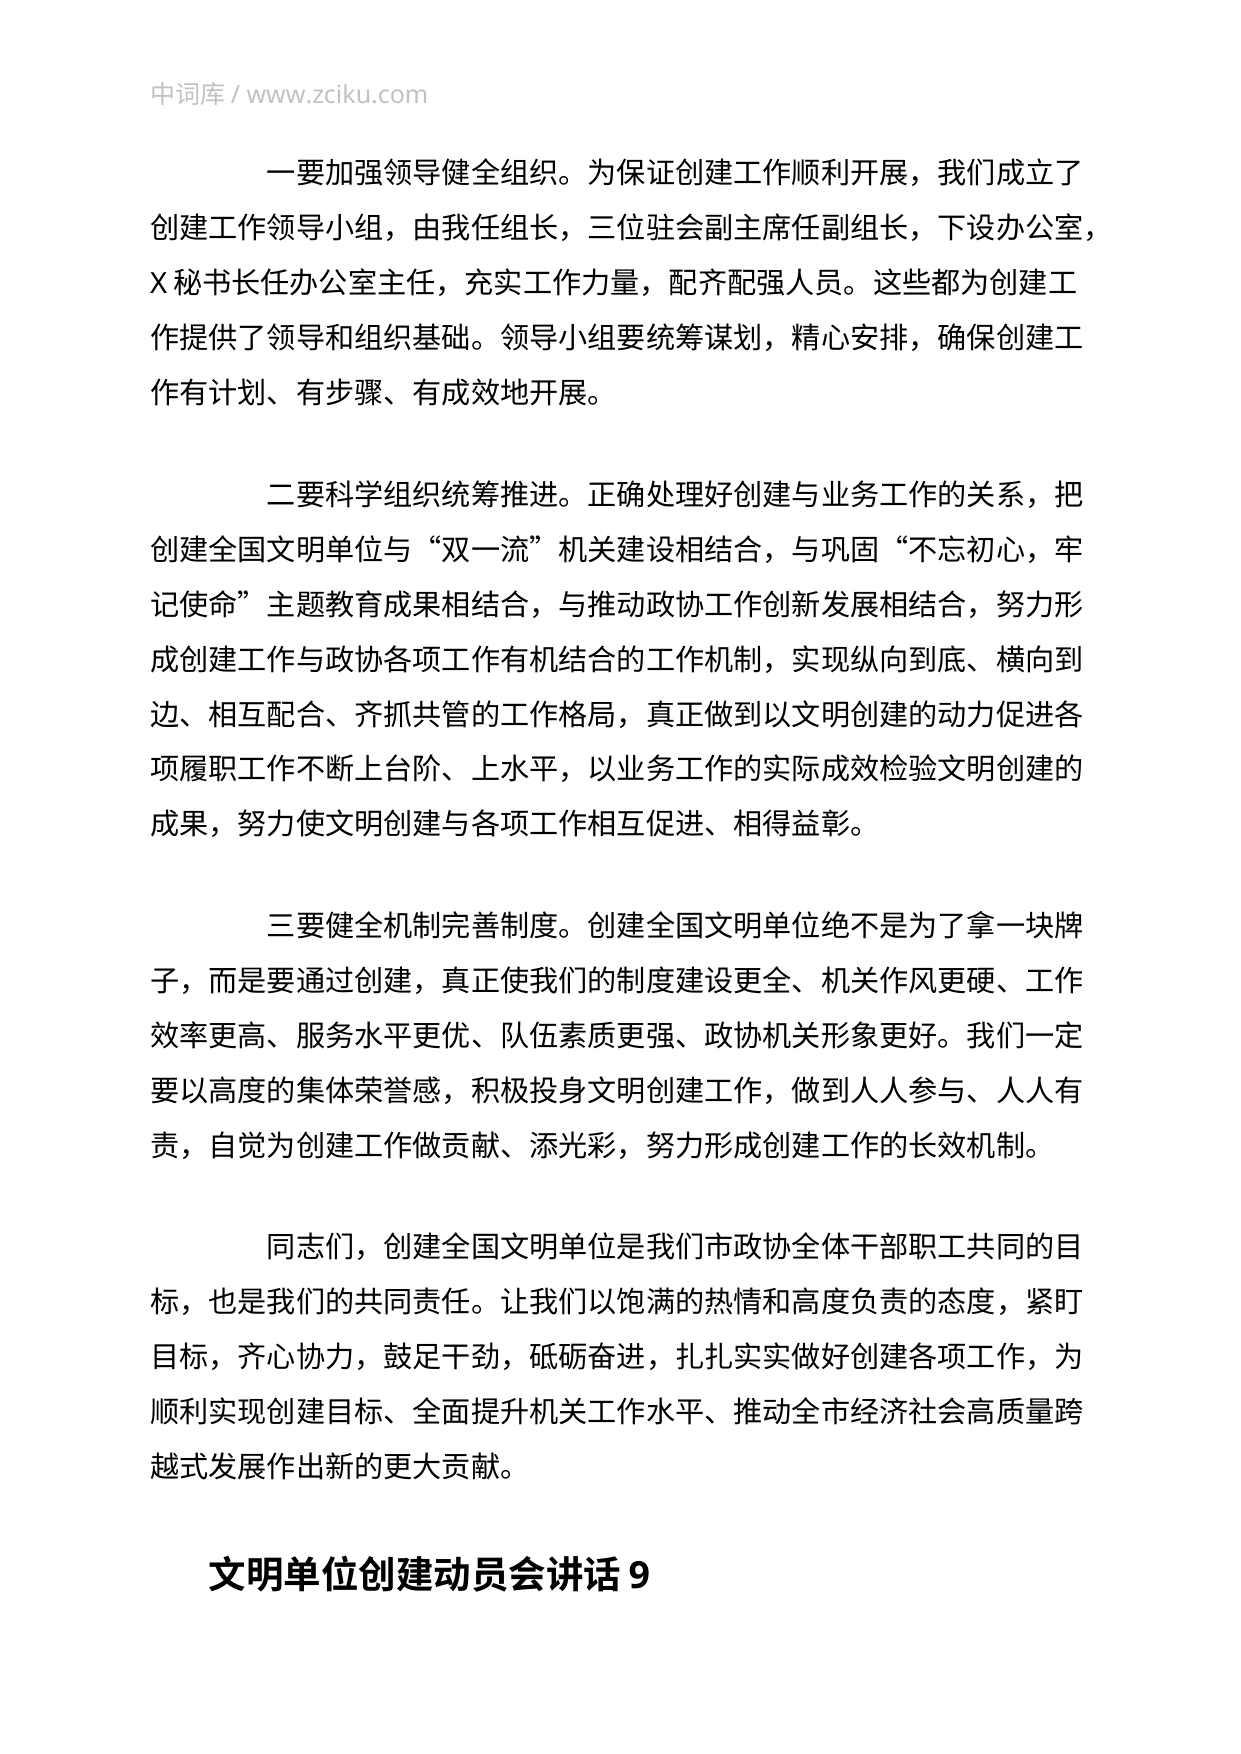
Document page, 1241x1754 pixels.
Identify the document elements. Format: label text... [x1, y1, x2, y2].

text 文明单位创建动员会讲话9 [150, 1545, 1090, 1600]
text 二要科学组织统筹推进。正确处理好创建与业务工作的关系，把创建全国文明单位与“双一流”机关建设相结合，与巩固“不忘初心，牢记使命”主题教育成果相结合，与推动政协工作创新发展相结合，努力形成创建工作与政协各项工作有机结合的工作机制，实现纵向到底、横向到边、相互配合、齐抓共管的工作格局，真正做到以文明创建的动力促进各项履职工作不断上台阶、上水平，以业务工作的实际成效检验文明创建的成果，努力使文明创建与各项工作相互促进、相得益彰。 [150, 471, 1090, 843]
text 三要健全机制完善制度。创建全国文明单位绝不是为了拿一块牌子，而是要通过创建，真正使我们的制度建设更全、机关作风更硬、工作效率更高、服务水平更优、队伍素质更强、政协机关形象更好。我们一定要以高度的集体荣誉感，积极投身文明创建工作，做到人人参与、人人有责，自觉为创建工作做贡献、添光彩，努力形成创建工作的长效机制。 [150, 903, 1090, 1164]
text 同志们，创建全国文明单位是我们市政协全体干部职工共同的目标，也是我们的共同责任。让我们以饱满的热情和高度负责的态度，紧盯目标，齐心协力，鼓足干劲，砥砺奋进，扎扎实实做好创建各项工作，为顺利实现创建目标、全面提升机关工作水平、推动全市经济社会高质量跨越式发展作出新的更大贡献。 [150, 1224, 1090, 1486]
text 一要加强领导健全组织。为保证创建工作顺利开展，我们成立了创建工作领导小组，由我任组长，三位驻会副主席任副组长，下设办公室，X秘书长任办公室主任，充实工作力量，配齐配强人员。这些都为创建工作提供了领导和组织基础。领导小组要统筹谋划，精心安排，确保创建工作有计划、有步骤、有成效地开展。 [150, 150, 1090, 412]
